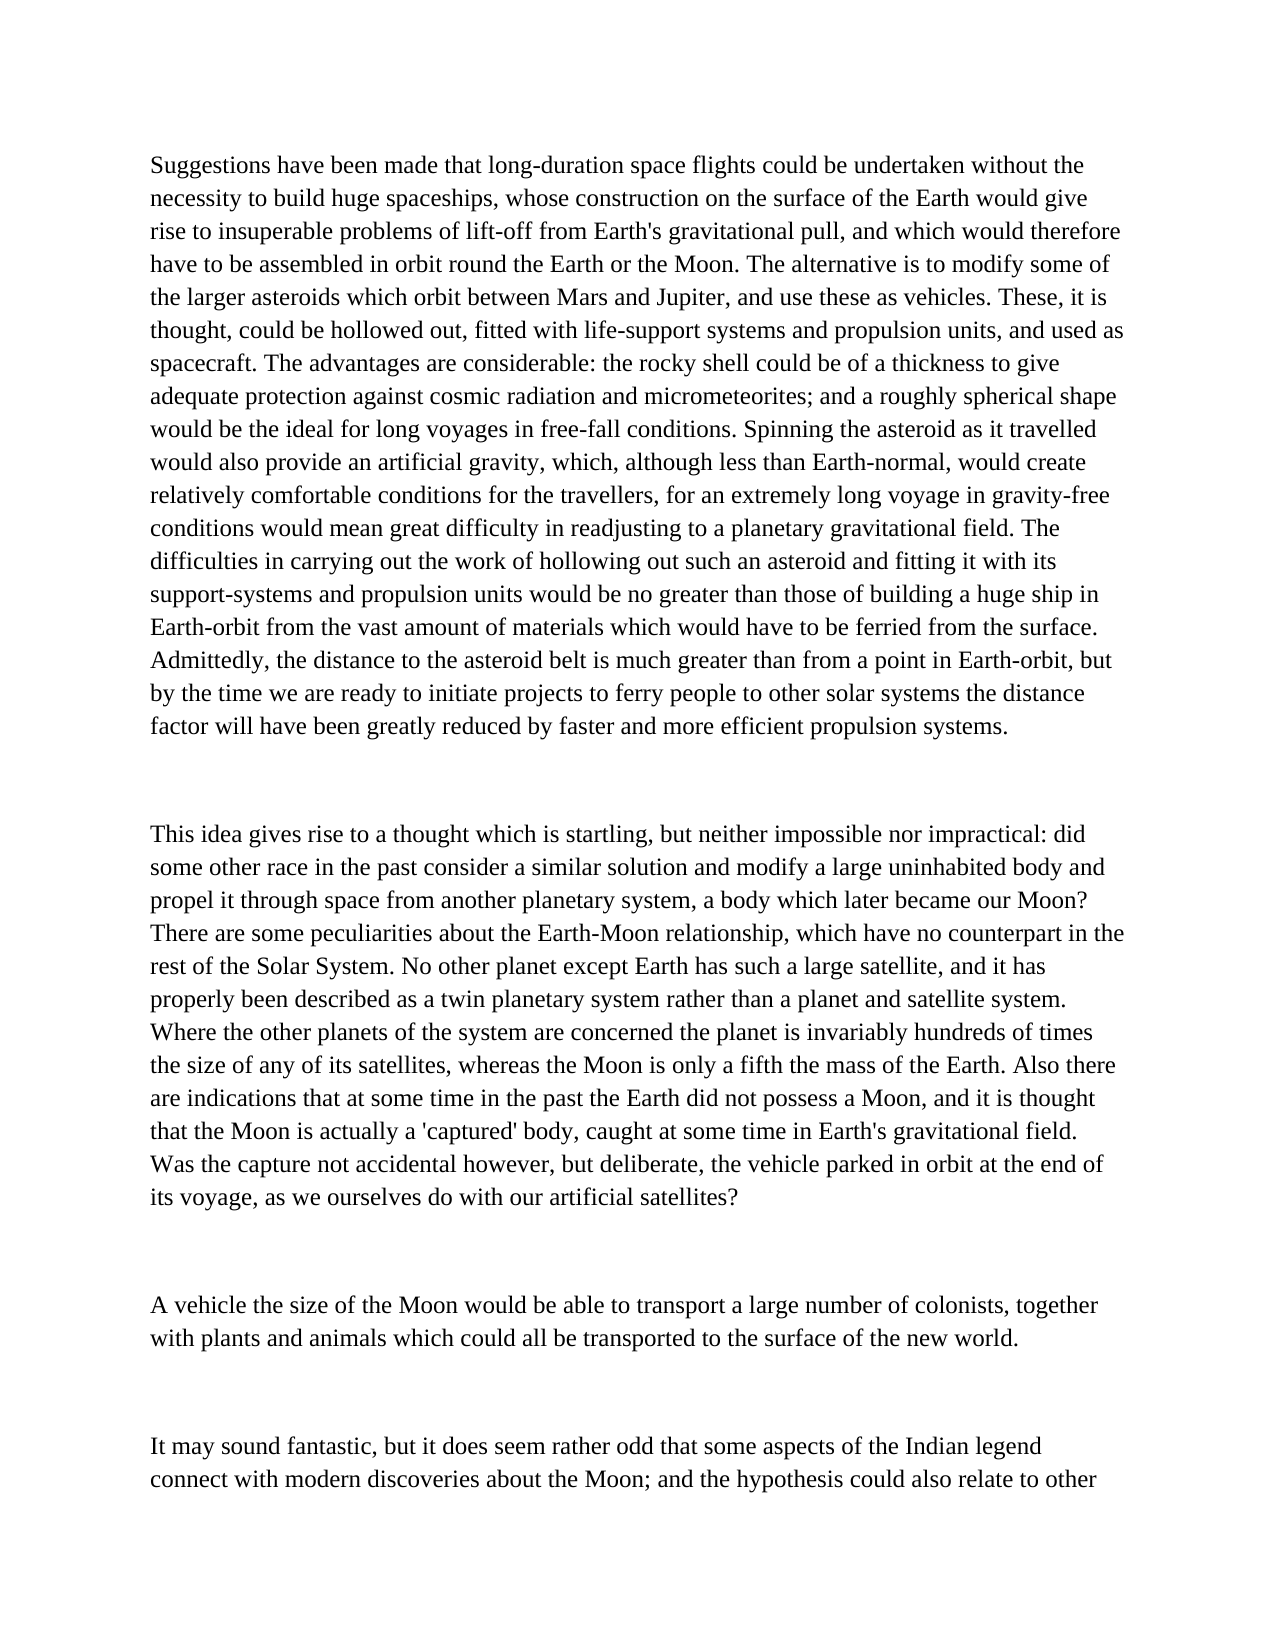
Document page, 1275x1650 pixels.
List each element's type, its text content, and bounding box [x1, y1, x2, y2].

text A vehicle the size of the Moon would be able to transport a large number of colonists, together with plants and animals which could all be transported to the surface of the new world. [150, 1290, 1125, 1352]
text Suggestions have been made that long-duration space flights could be undertaken without the necessity to build huge spaceships, whose construction on the surface of the Earth would give rise to insuperable problems of lift-off from Earth's gravitational pull, and which would therefore have to be assembled in orbit round the Earth or the Moon. The alternative is to modify some of the larger asteroids which orbit between Mars and Jupiter, and use these as vehicles. These, it is thought, could be hollowed out, fitted with life-support systems and propulsion units, and used as spacecraft. The advantages are considerable: the rocky shell could be of a thickness to give adequate protection against cosmic radiation and micrometeorites; and a roughly spherical shape would be the ideal for long voyages in free-fall conditions. Spinning the asteroid as it travelled would also provide an artificial gravity, which, although less than Earth-normal, would create relatively comfortable conditions for the travellers, for an extremely long voyage in gravity-free conditions would mean great difficulty in readjusting to a planetary gravitational field. The difficulties in carrying out the work of hollowing out such an asteroid and fitting it with its support-systems and propulsion units would be no greater than those of building a huge ship in Earth-orbit from the vast amount of materials which would have to be ferried from the surface. Admittedly, the distance to the asteroid belt is much greater than from a point in Earth-orbit, but by the time we are ready to initiate projects to ferry people to other solar systems the distance factor will have been greatly reduced by faster and more efficient propulsion systems. [150, 150, 1125, 740]
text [150, 1431, 1125, 1492]
text This idea gives rise to a thought which is startling, but neither impossible nor impractical: did some other race in the past consider a similar solution and modify a large uninhabited body and propel it through space from another planetary system, a body which later became our Moon? There are some peculiarities about the Earth-Moon relationship, which have no counterpart in the rest of the Solar System. No other planet except Earth has such a large satellite, and it has properly been described as a twin planetary system rather than a planet and satellite system. Where the other planets of the system are concerned the planet is invariably hundreds of times the size of any of its satellites, whereas the Moon is only a fifth the mass of the Earth. Also there are indications that at some time in the past the Earth did not possess a Moon, and it is thought that the Moon is actually a 'captured' body, caught at some time in Earth's gravitational field. Was the capture not accidental however, but deliberate, the vehicle parked in orbit at the end of its voyage, as we ourselves do with our artificial satellites? [150, 819, 1125, 1211]
